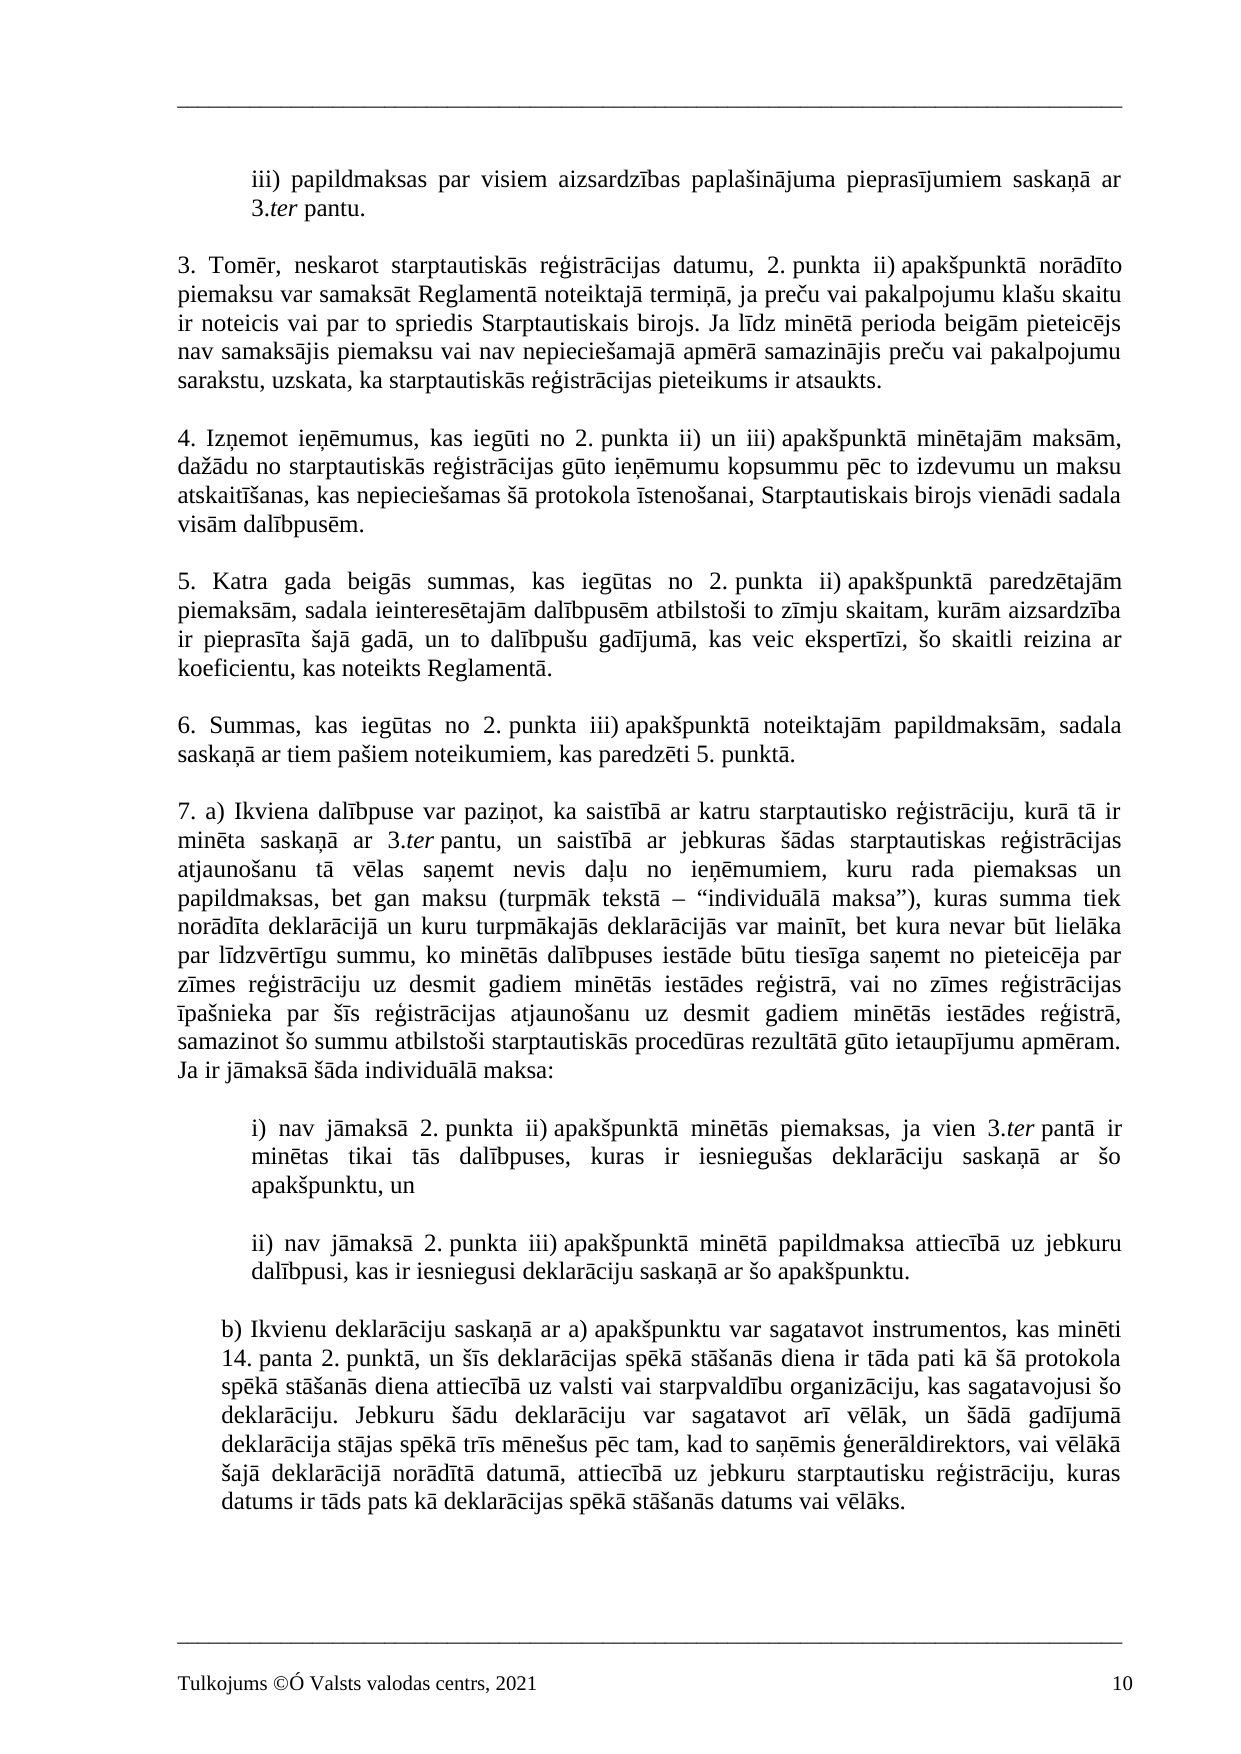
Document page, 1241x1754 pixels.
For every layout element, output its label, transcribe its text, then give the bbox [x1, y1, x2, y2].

text 6. Summas, kas iegūtas no 2. punkta iii) apakšpunktā noteiktajām papildmaksām, sadala saskaņā ar tiem pašiem noteikumiem, kas paredzēti 5. punktā. [177, 710, 1122, 768]
text 7. a) Ikviena dalībpuse var paziņot, ka saistībā ar katru starptautisko reģistrāciju, kurā tā ir minēta saskaņā ar 3.ter pantu, un saistībā ar jebkuras šādas starptautiskas reģistrācijas atjaunošanu tā vēlas saņemt nevis daļu no ieņēmumiem, kuru rada piemaksas un papildmaksas, bet gan maksu (turpmāk tekstā – “individuālā maksa”), kuras summa tiek norādīta deklarācijā un kuru turpmākajās deklarācijās var mainīt, bet kura nevar būt lielāka par līdzvērtīgu summu, ko minētās dalībpuses iestāde būtu tiesīga saņemt no pieteicēja par zīmes reģistrāciju uz desmit gadiem minētās iestādes reģistrā, vai no zīmes reģistrācijas īpašnieka par šīs reģistrācijas atjaunošanu uz desmit gadiem minētās iestādes reģistrā, samazinot šo summu atbilstoši starptautiskās procedūras rezultātā gūto ietaupījumu apmēram. Ja ir jāmaksā šāda individuālā maksa: [177, 796, 1122, 1084]
text ii) nav jāmaksā 2. punkta iii) apakšpunktā minētā papildmaksa attiecībā uz jebkuru dalībpusi, kas ir iesniegusi deklarāciju saskaņā ar šo apakšpunktu. [251, 1228, 1122, 1285]
text 5. Katra gada beigās summas, kas iegūtas no 2. punkta ii) apakšpunktā paredzētajām piemaksām, sadala ieinteresētajām dalībpusēm atbilstoši to zīmju skaitam, kurām aizsardzība ir pieprasīta šajā gadā, un to dalībpušu gadījumā, kas veic ekspertīzi, šo skaitli reizina ar koeficientu, kas noteikts Reglamentā. [177, 566, 1122, 681]
text i) nav jāmaksā 2. punkta ii) apakšpunktā minētās piemaksas, ja vien 3.ter pantā ir minētas tikai tās dalībpuses, kuras ir iesniegušas deklarāciju saskaņā ar šo apakšpunktu, un [251, 1113, 1122, 1199]
text 4. Izņemot ieņēmumus, kas iegūti no 2. punkta ii) un iii) apakšpunktā minētajām maksām, dažādu no starptautiskās reģistrācijas gūto ieņēmumu kopsummu pēc to izdevumu un maksu atskaitīšanas, kas nepieciešamas šā protokola īstenošanai, Starptautiskais birojs vienādi sadala visām dalībpusēm. [177, 423, 1122, 538]
text b) Ikvienu deklarāciju saskaņā ar a) apakšpunktu var sagatavot instrumentos, kas minēti 14. panta 2. punktā, un šīs deklarācijas spēkā stāšanās diena ir tāda pati kā šā protokola spēkā stāšanās diena attiecībā uz valsti vai starpvaldību organizāciju, kas sagatavojusi šo deklarāciju. Jebkuru šādu deklarāciju var sagatavot arī vēlāk, un šādā gadījumā deklarācija stājas spēkā trīs mēnešus pēc tam, kad to saņēmis ģenerāldirektors, vai vēlākā šajā deklarācijā norādītā datumā, attiecībā uz jebkuru starptautisku reģistrāciju, kuras datums ir tāds pats kā deklarācijas spēkā stāšanās datums vai vēlāks. [221, 1314, 1122, 1515]
text iii) papildmaksas par visiem aizsardzības paplašinājuma pieprasījumiem saskaņā ar 3.ter pantu. [251, 164, 1122, 221]
text 3. Tomēr, neskarot starptautiskās reģistrācijas datumu, 2. punkta ii) apakšpunktā norādīto piemaksu var samaksāt Reglamentā noteiktajā termiņā, ja preču vai pakalpojumu klašu skaitu ir noteicis vai par to spriedis Starptautiskais birojs. Ja līdz minētā perioda beigām pieteicējs nav samaksājis piemaksu vai nav nepieciešamajā apmērā samazinājis preču vai pakalpojumu sarakstu, uzskata, ka starptautiskās reģistrācijas pieteikums ir atsaukts. [177, 250, 1122, 394]
